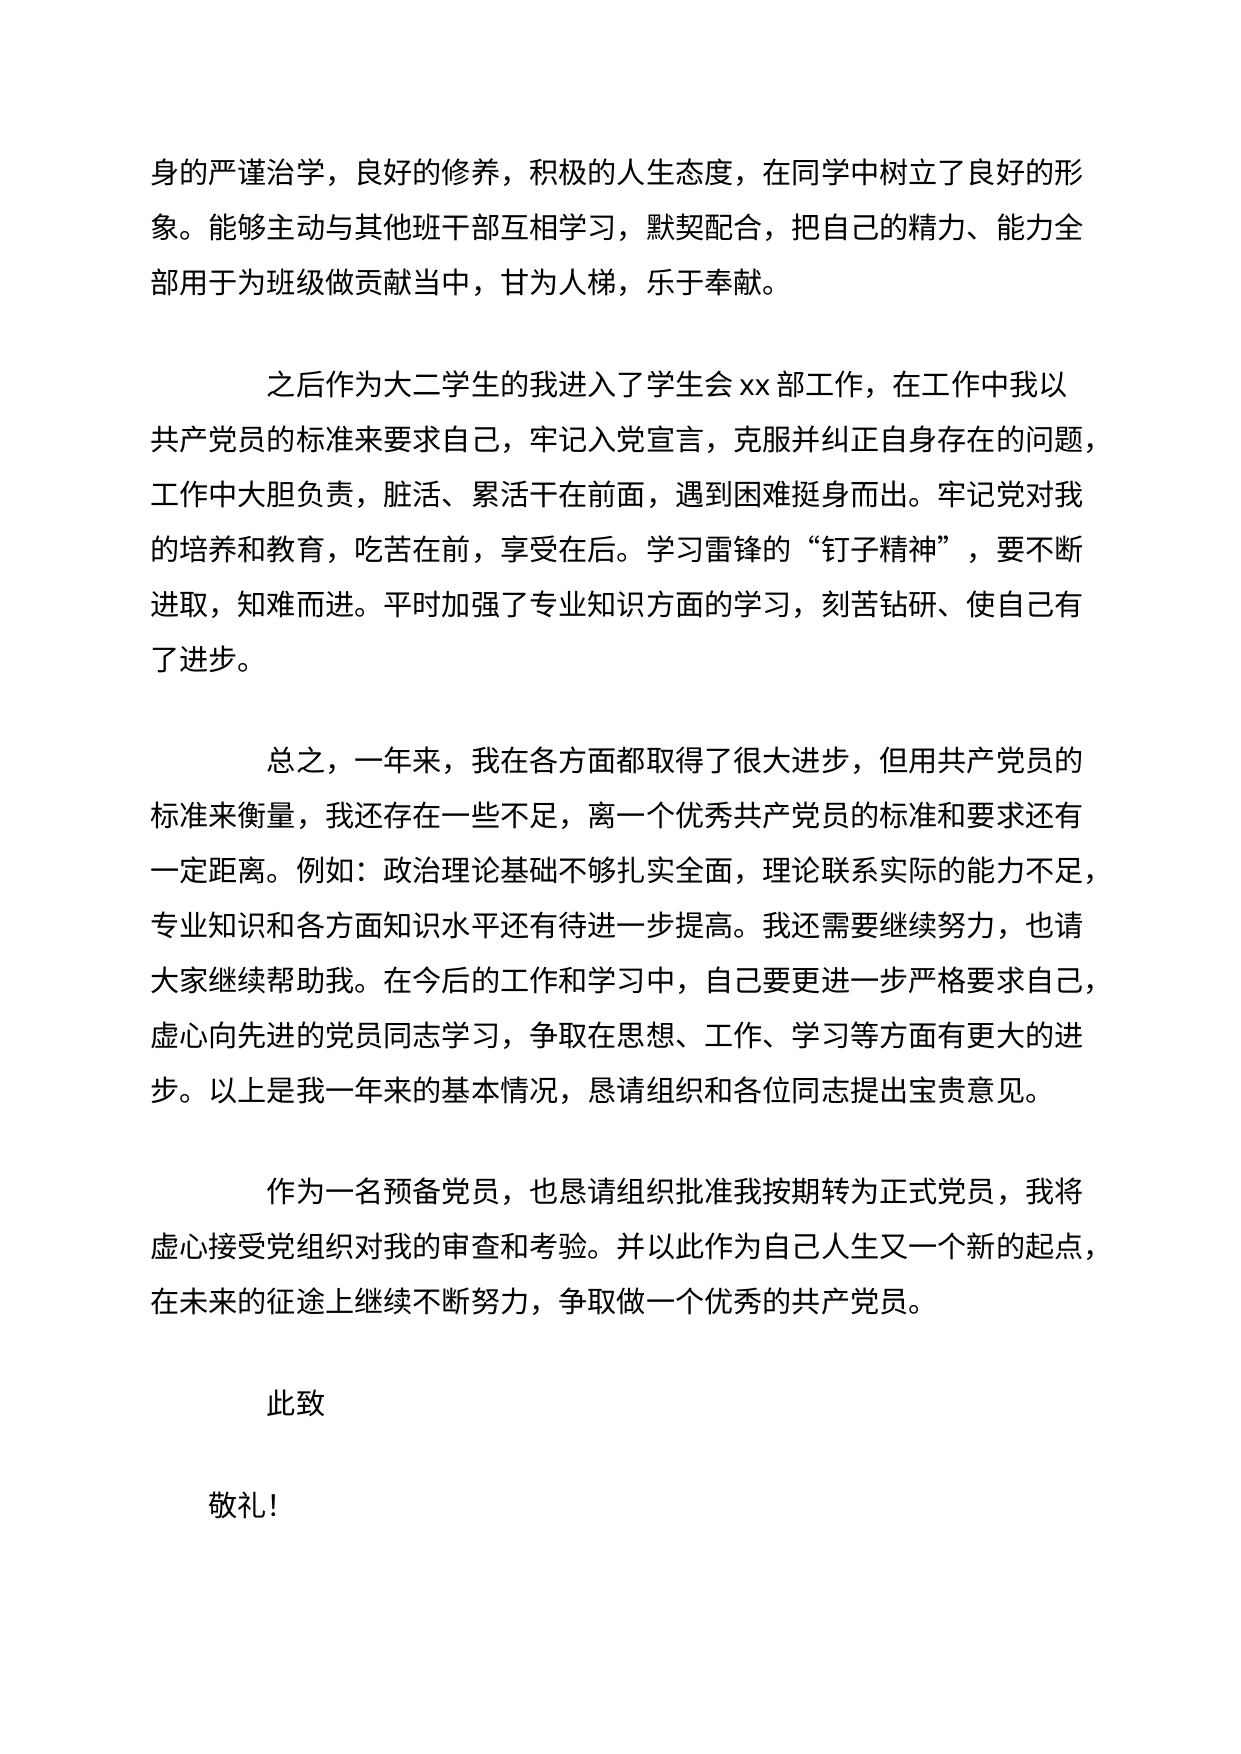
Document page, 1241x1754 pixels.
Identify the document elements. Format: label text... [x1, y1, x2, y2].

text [150, 150, 1090, 302]
text 作为一名预备党员，也恳请组织批准我按期转为正式党员，我将虚心接受党组织对我的审查和考验。并以此作为自己人生又一个新的起点，在未来的征途上继续不断努力，争取做一个优秀的共产党员。 [150, 1169, 1090, 1321]
text 敬礼！ [150, 1482, 1090, 1525]
text 之后作为大二学生的我进入了学生会xx部工作，在工作中我以共产党员的标准来要求自己，牢记入党宣言，克服并纠正自身存在的问题，工作中大胆负责，脏活、累活干在前面，遇到困难挺身而出。牢记党对我的培养和教育，吃苦在前，享受在后。学习雷锋的“钉子精神”，要不断进取，知难而进。平时加强了专业知识方面的学习，刻苦钻研、使自己有了进步。 [150, 362, 1090, 678]
text 总之，一年来，我在各方面都取得了很大进步，但用共产党员的标准来衡量，我还存在一些不足，离一个优秀共产党员的标准和要求还有一定距离。例如：政治理论基础不够扎实全面，理论联系实际的能力不足，专业知识和各方面知识水平还有待进一步提高。我还需要继续努力，也请大家继续帮助我。在今后的工作和学习中，自己要更进一步严格要求自己，虚心向先进的党员同志学习，争取在思想、工作、学习等方面有更大的进步。以上是我一年来的基本情况，恳请组织和各位同志提出宝贵意见。 [150, 738, 1090, 1109]
text 此致 [150, 1381, 1090, 1423]
